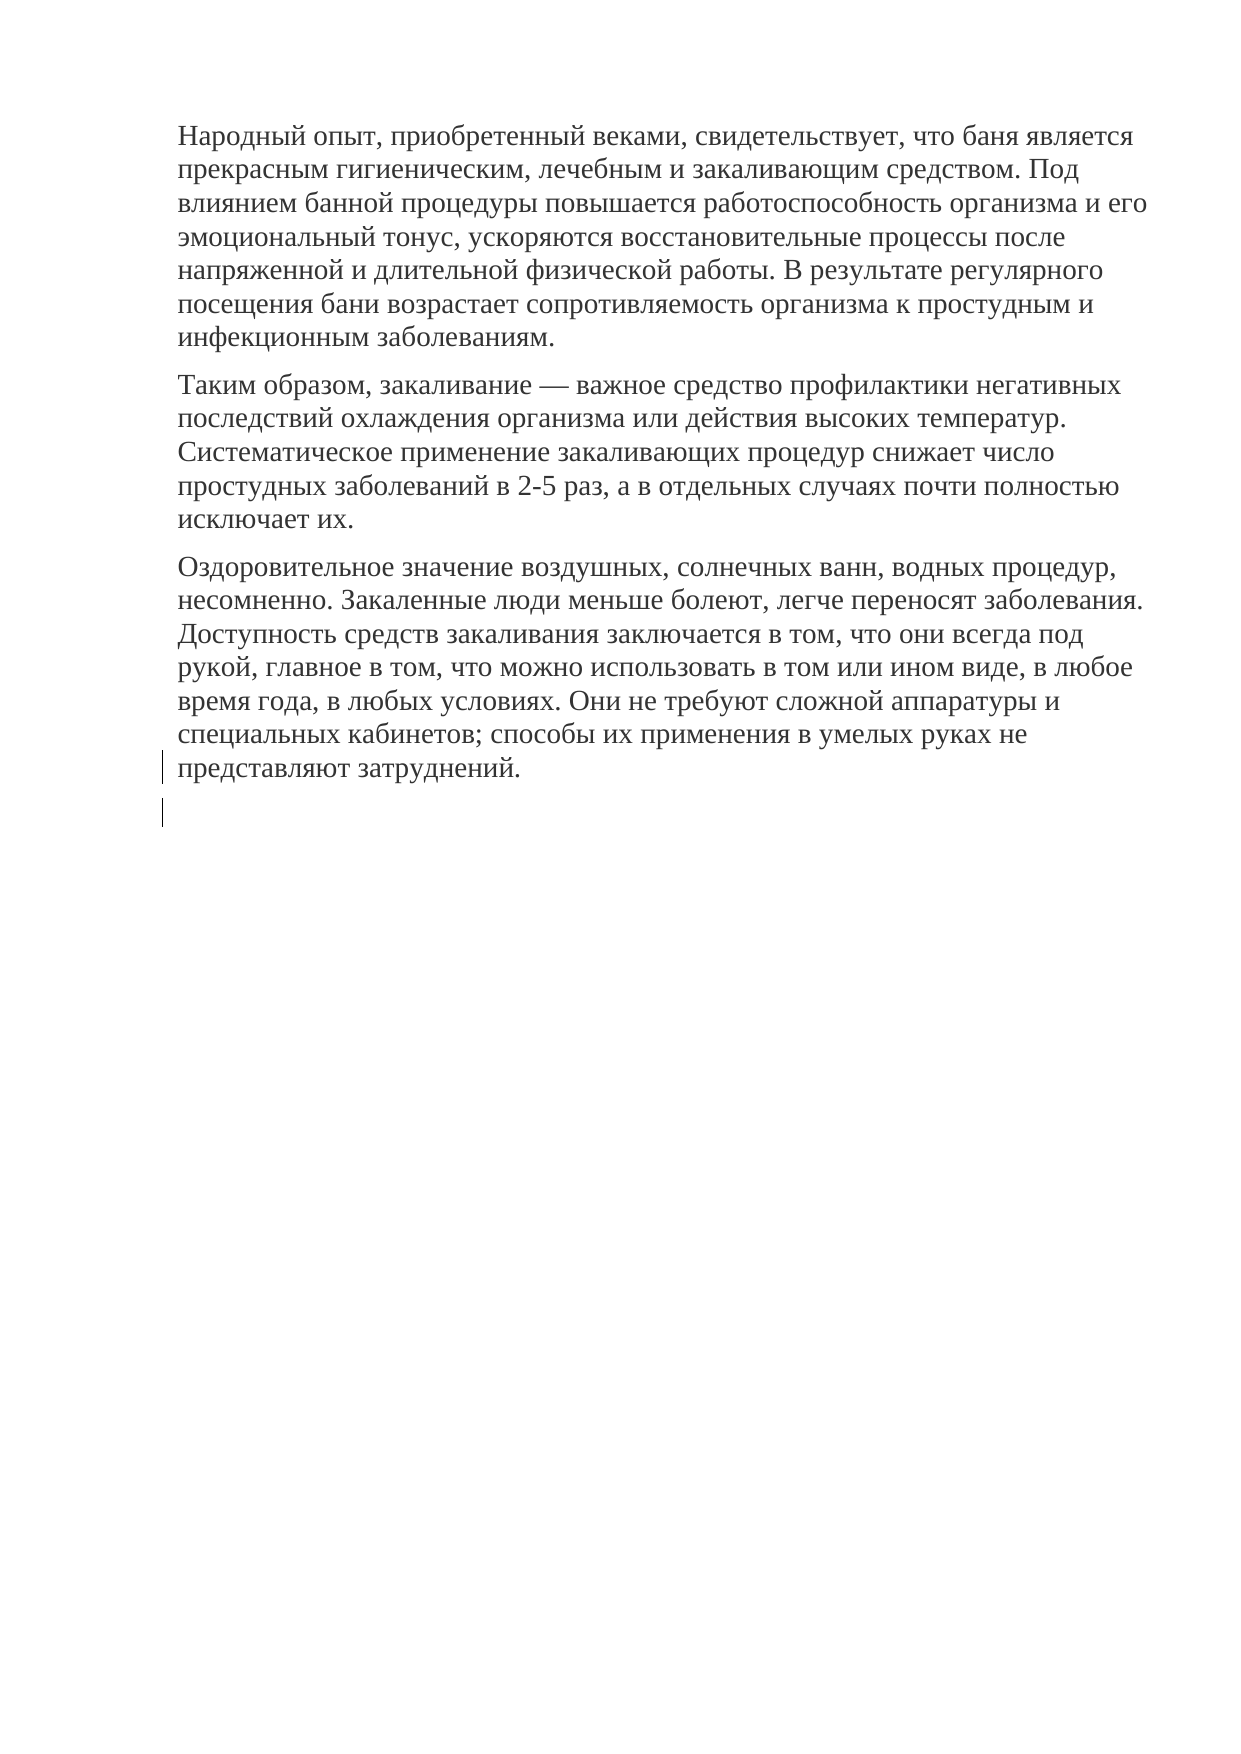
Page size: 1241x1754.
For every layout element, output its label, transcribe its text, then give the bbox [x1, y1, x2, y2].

text Оздоровительное значение воздушных, солнечных ванн, водных процедур, несомненно. Закаленные люди меньше болеют, легче переносят заболевания. Доступность средств закаливания заключается в том, что они всегда под рукой, главное в том, что можно использовать в том или ином виде, в любое время года, в любых условиях. Они не требуют сложной аппаратуры и специальных кабинетов; способы их применения в умелых руках не представляют затруднений. [177, 549, 1152, 784]
text Таким образом, закаливание — важное средство профилактики негативных последствий охлаждения организма или действия высоких температур. Систематическое применение закаливающих процедур снижает число простудных заболеваний в 2-5 раз, а в отдельных случаях почти полностью исключает их. [177, 367, 1152, 535]
text Народный опыт, приобретенный веками, свидетельствует, что баня является прекрасным гигиеническим, лечебным и закаливающим средством. Под влиянием банной процедуры повышается работоспособность организма и его эмоциональный тонус, ускоряются восстановительные процессы после напряженной и длительной физической работы. В результате регулярного посещения бани возрастает сопротивляемость организма к простудным и инфекционным заболеваниям. [177, 118, 1152, 353]
